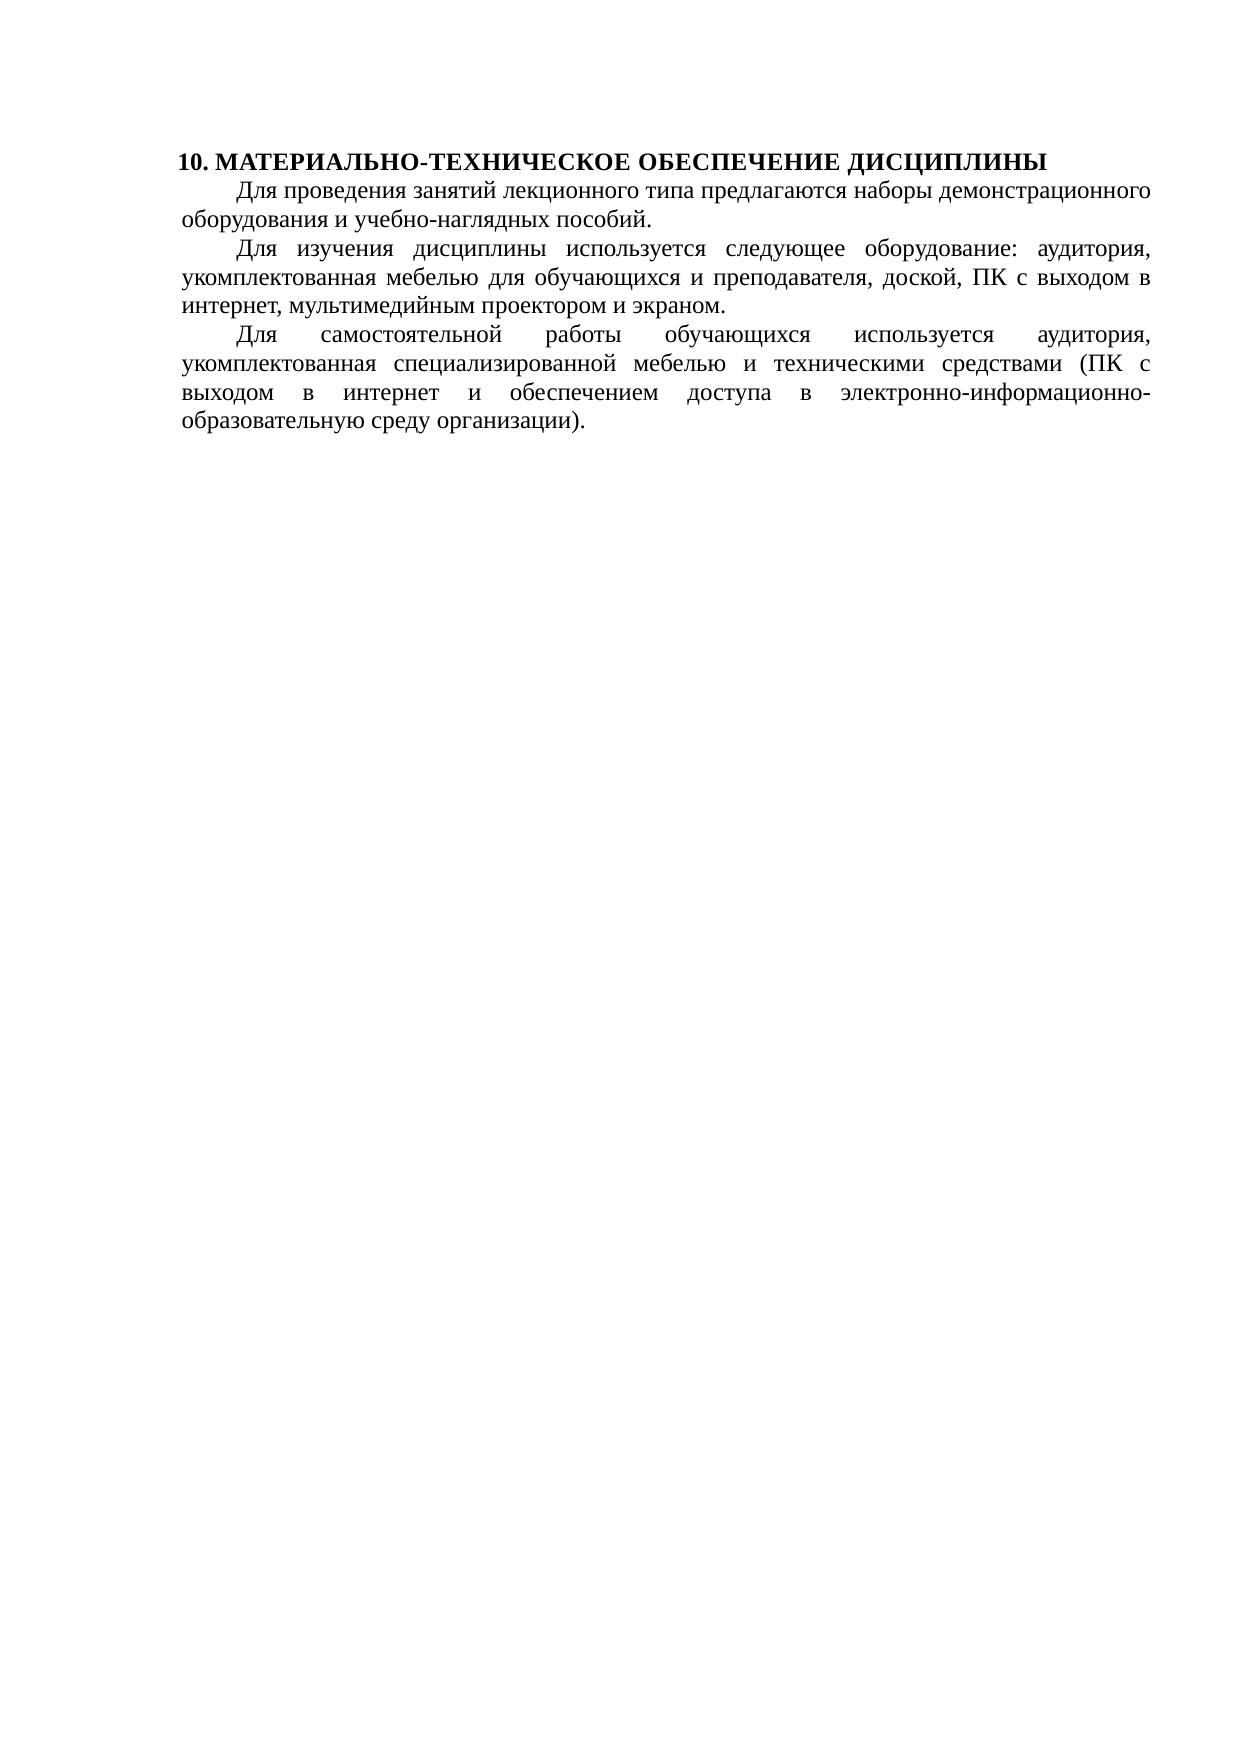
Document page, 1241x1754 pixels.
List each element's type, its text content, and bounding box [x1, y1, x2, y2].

text 10. МАТЕРИАЛЬНО-ТЕХНИЧЕСКОЕ ОБЕСПЕЧЕНИЕ ДИСЦИПЛИНЫ [177, 147, 1152, 176]
text Для самостоятельной работы обучающихся используется аудитория, укомплектованная специализированной мебелью и техническими средствами (ПК с выходом в интернет и обеспечением доступа в электронно-информационно-образовательную среду организации). [181, 319, 1152, 434]
text Для проведения занятий лекционного типа предлагаются наборы демонстрационного оборудования и учебно-наглядных пособий. [181, 176, 1152, 233]
text Для изучения дисциплины используется следующее оборудование: аудитория, укомплектованная мебелью для обучающихся и преподавателя, доской, ПК с выходом в интернет, мультимедийным проектором и экраном. [181, 233, 1152, 319]
